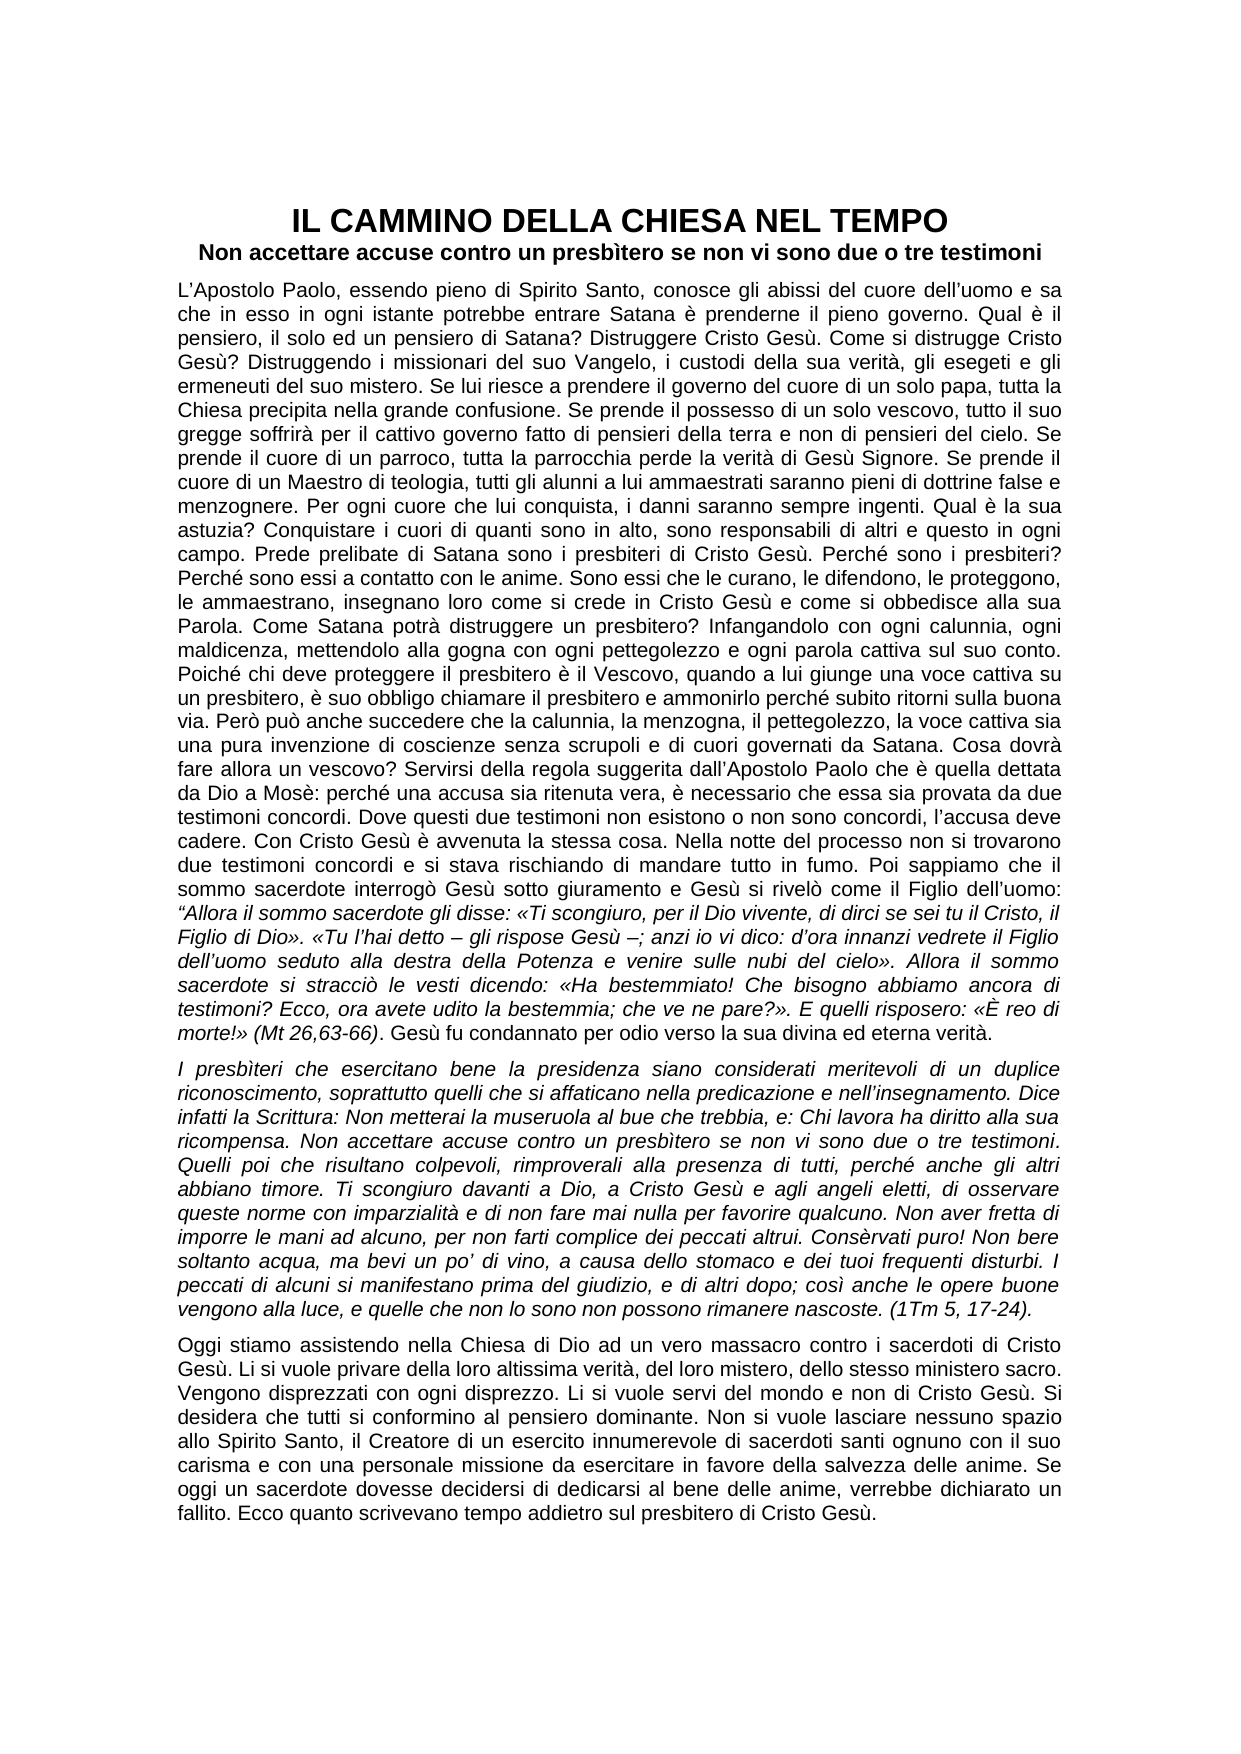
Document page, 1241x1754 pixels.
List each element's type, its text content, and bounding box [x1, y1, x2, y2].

text L’Apostolo Paolo, essendo pieno di Spirito Santo, conosce gli abissi del cuore dell’uomo e sa che in esso in ogni istante potrebbe entrare Satana è prenderne il pieno governo. Qual è il pensiero, il solo ed un pensiero di Satana? Distruggere Cristo Gesù. Come si distrugge Cristo Gesù? Distruggendo i missionari del suo Vangelo, i custodi della sua verità, gli esegeti e gli ermeneuti del suo mistero. Se lui riesce a prendere il governo del cuore di un solo papa, tutta la Chiesa precipita nella grande confusione. Se prende il possesso di un solo vescovo, tutto il suo gregge soffrirà per il cattivo governo fatto di pensieri della terra e non di pensieri del cielo. Se prende il cuore di un parroco, tutta la parrocchia perde la verità di Gesù Signore. Se prende il cuore di un Maestro di teologia, tutti gli alunni a lui ammaestrati saranno pieni di dottrine false e menzognere. Per ogni cuore che lui conquista, i danni saranno sempre ingenti. Qual è la sua astuzia? Conquistare i cuori di quanti sono in alto, sono responsabili di altri e questo in ogni campo. Prede prelibate di Satana sono i presbiteri di Cristo Gesù. Perché sono i presbiteri? Perché sono essi a contatto con le anime. Sono essi che le curano, le difendono, le proteggono, le ammaestrano, insegnano loro come si crede in Cristo Gesù e come si obbedisce alla sua Parola. Come Satana potrà distruggere un presbitero? Infangandolo con ogni calunnia, ogni maldicenza, mettendolo alla gogna con ogni pettegolezzo e ogni parola cattiva sul suo conto. Poiché chi deve proteggere il presbitero è il Vescovo, quando a lui giunge una voce cattiva su un presbitero, è suo obbligo chiamare il presbitero e ammonirlo perché subito ritorni sulla buona via. Però può anche succedere che la calunnia, la menzogna, il pettegolezzo, la voce cattiva sia una pura invenzione di coscienze senza scrupoli e di cuori governati da Satana. Cosa dovrà fare allora un vescovo? Servirsi della regola suggerita dall’Apostolo Paolo che è quella dettata da Dio a Mosè: perché una accusa sia ritenuta vera, è necessario che essa sia provata da due testimoni concordi. Dove questi due testimoni non esistono o non sono concordi, l’accusa deve cadere. Con Cristo Gesù è avvenuta la stessa cosa. Nella notte del processo non si trovarono due testimoni concordi e si stava rischiando di mandare tutto in fumo. Poi sappiamo che il sommo sacerdote interrogò Gesù sotto giuramento e Gesù si rivelò come il Figlio dell’uomo: “Allora il sommo sacerdote gli disse: «Ti scongiuro, per il Dio vivente, di dirci se sei tu il Cristo, il Figlio di Dio». «Tu l’hai detto – gli rispose Gesù –; anzi io vi dico: d’ora innanzi vedrete il Figlio dell’uomo seduto alla destra della Potenza e venire sulle nubi del cielo». Allora il sommo sacerdote si stracciò le vesti dicendo: «Ha bestemmiato! Che bisogno abbiamo ancora di testimoni? Ecco, ora avete udito la bestemmia; che ve ne pare?». E quelli risposero: «È reo di morte!» (Mt 26,63-66). Gesù fu condannato per odio verso la sua divina ed eterna verità. [177, 278, 1063, 1045]
text I presbìteri che esercitano bene la presidenza siano considerati meritevoli di un duplice riconoscimento, soprattutto quelli che si affaticano nella predicazione e nell’insegnamento. Dice infatti la Scrittura: Non metterai la museruola al bue che trebbia, e: Chi lavora ha diritto alla sua ricompensa. Non accettare accuse contro un presbìtero se non vi sono due o tre testimoni. Quelli poi che risultano colpevoli, rimproverali alla presenza di tutti, perché anche gli altri abbiano timore. Ti scongiuro davanti a Dio, a Cristo Gesù e agli angeli eletti, di osservare queste norme con imparzialità e di non fare mai nulla per favorire qualcuno. Non aver fretta di imporre le mani ad alcuno, per non farti complice dei peccati altrui. Consèrvati puro! Non bere soltanto acqua, ma bevi un po’ di vino, a causa dello stomaco e dei tuoi frequenti disturbi. I peccati di alcuni si manifestano prima del giudizio, e di altri dopo; così anche le opere buone vengono alla luce, e quelle che non lo sono non possono rimanere nascoste. (1Tm 5, 17-24). [177, 1057, 1063, 1321]
text Non accettare accuse contro un presbìtero se non vi sono due o tre testimoni [177, 239, 1063, 266]
title IL CAMMINO DELLA CHIESA NEL TEMPO [177, 201, 1063, 239]
text Oggi stiamo assistendo nella Chiesa di Dio ad un vero massacro contro i sacerdoti di Cristo Gesù. Li si vuole privare della loro altissima verità, del loro mistero, dello stesso ministero sacro. Vengono disprezzati con ogni disprezzo. Li si vuole servi del mondo e non di Cristo Gesù. Si desidera che tutti si conformino al pensiero dominante. Non si vuole lasciare nessuno spazio allo Spirito Santo, il Creatore di un esercito innumerevole di sacerdoti santi ognuno con il suo carisma e con una personale missione da esercitare in favore della salvezza delle anime. Se oggi un sacerdote dovesse decidersi di dedicarsi al bene delle anime, verrebbe dichiarato un fallito. Ecco quanto scrivevano tempo addietro sul presbitero di Cristo Gesù. [177, 1333, 1063, 1525]
